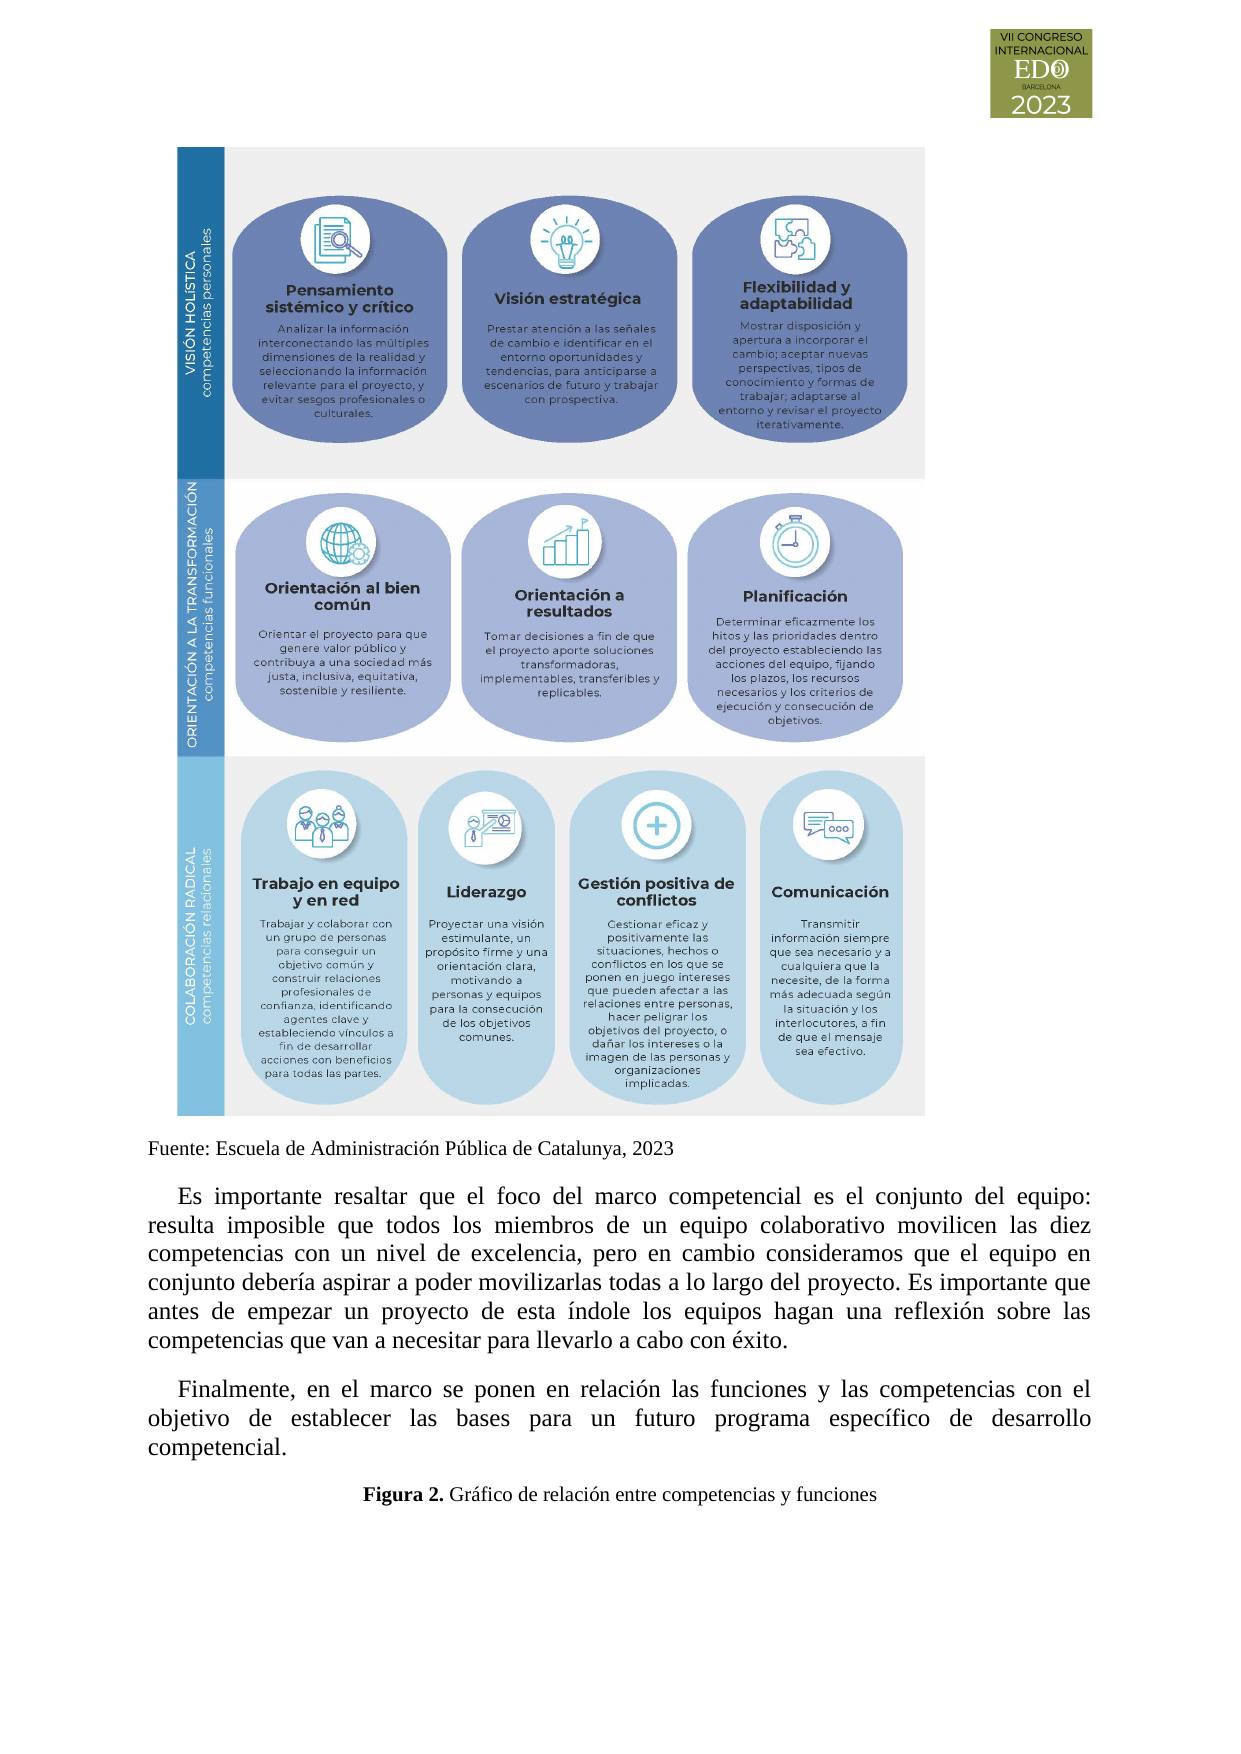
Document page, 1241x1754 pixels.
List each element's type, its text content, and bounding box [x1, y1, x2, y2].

picture [990, 29, 1093, 118]
text Es importante resaltar que el foco del marco competencial es el conjunto del equipo: resulta imposible que todos los miembros de un equipo colaborativo movilicen las diez competencias con un nivel de excelencia, pero en cambio consideramos que el equipo en conjunto debería aspirar a poder movilizarlas todas a lo largo del proyecto. Es importante que antes de empezar un proyecto de esta índole los equipos hagan una reflexión sobre las competencias que van a necesitar para llevarlo a cabo con éxito. [148, 1181, 1092, 1353]
text Fuente: Escuela de Administración Pública de Catalunya, 2023 [148, 1136, 1092, 1160]
text Figura 2. Gráfico de relación entre competencias y funciones [148, 1481, 1092, 1506]
picture [177, 147, 925, 1116]
text Finalmente, en el marco se ponen en relación las funciones y las competencias con el objetivo de establecer las bases para un futuro programa específico de desarrollo competencial. [148, 1374, 1092, 1461]
